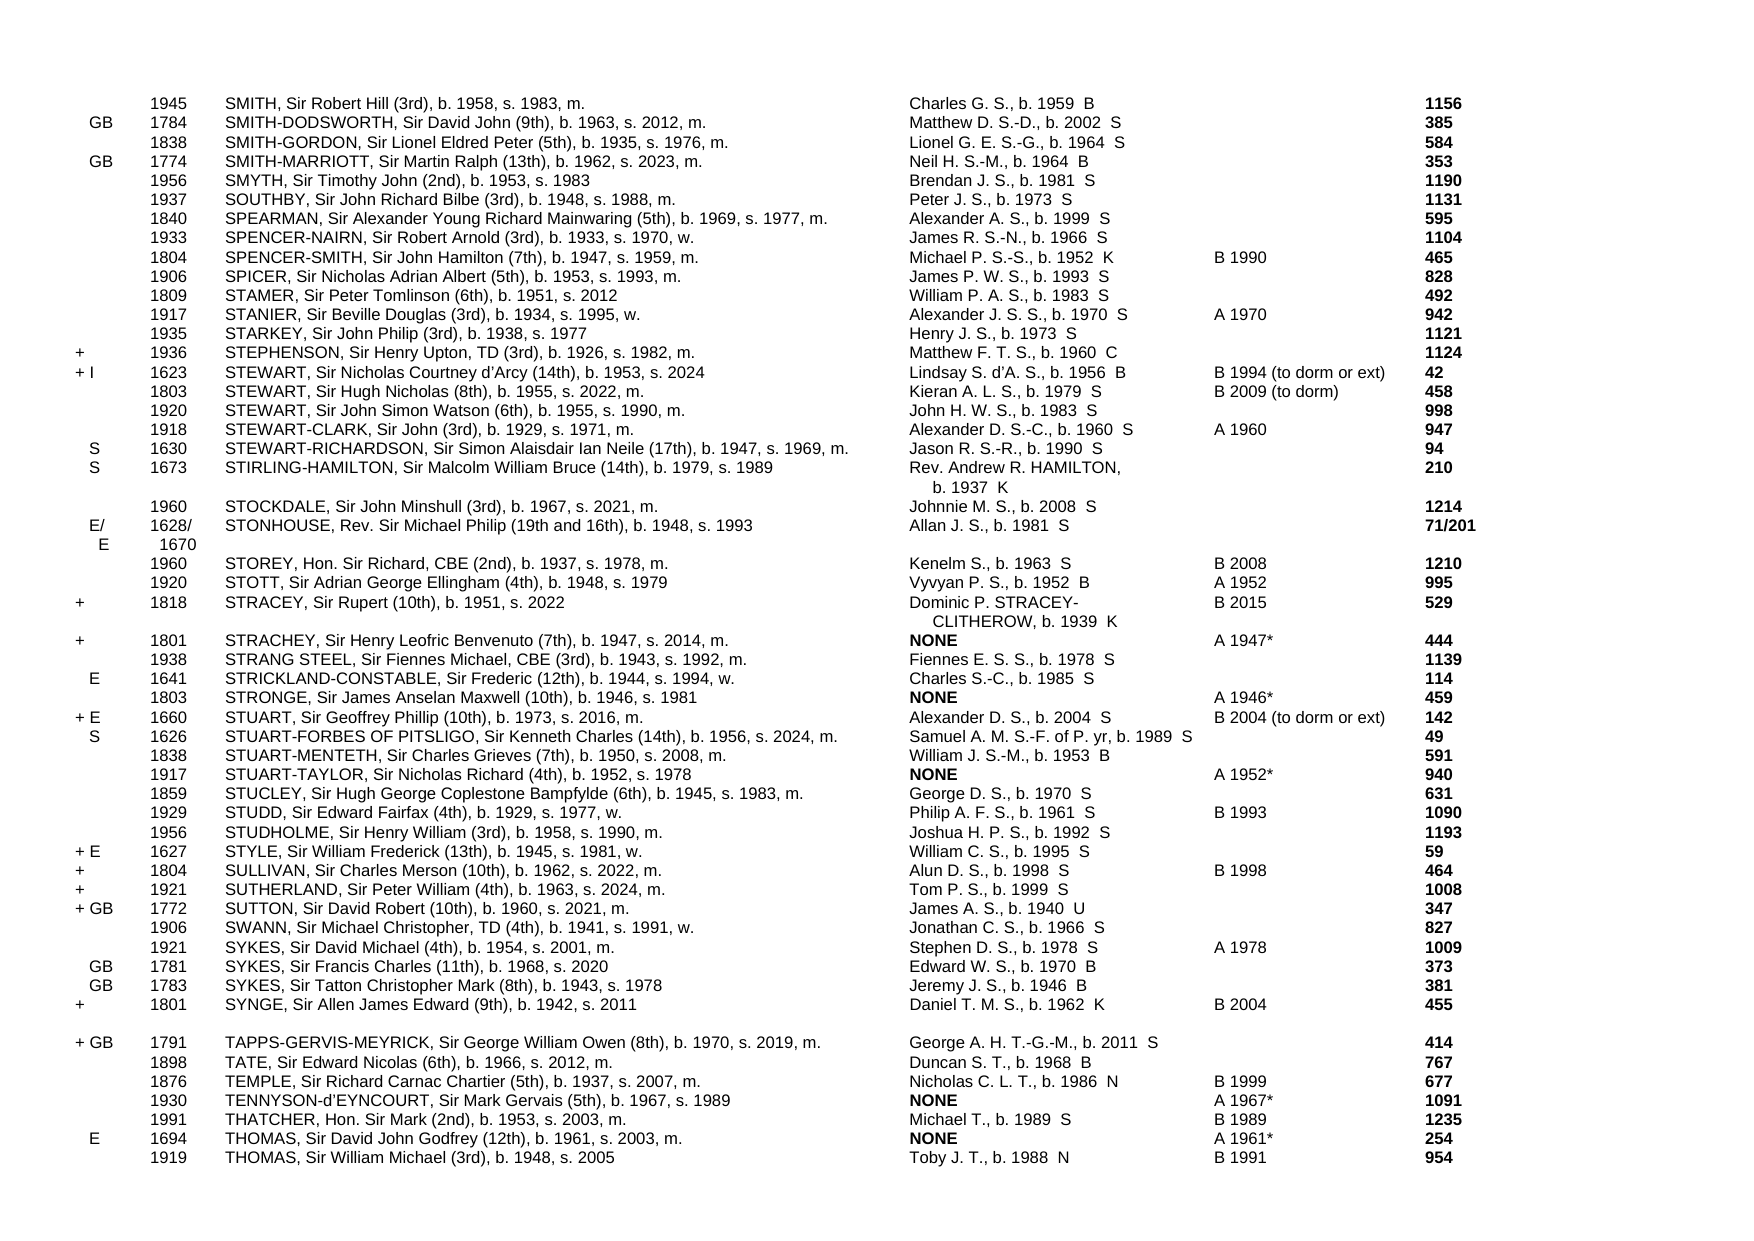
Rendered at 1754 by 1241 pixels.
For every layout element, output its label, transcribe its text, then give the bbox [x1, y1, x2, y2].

text 1917 STUART-TAYLOR, Sir Nicholas Richard (4th), b. 1952, s. 1978 NONE A 1952* 940 [75, 765, 1709, 784]
text + 1818 STRACEY, Sir Rupert (10th), b. 1951, s. 2022 Dominic P. STRACEY- B 2015 529 [75, 592, 1709, 612]
text GB 1781 SYKES, Sir Francis Charles (11th), b. 1968, s. 2020 Edward W. S., b. 1970 B 373 [75, 957, 1709, 976]
text + 1936 STEPHENSON, Sir Henry Upton, TD (3rd), b. 1926, s. 1982, m. Matthew F. T. S., b. 1960 C 1124 [75, 343, 1709, 362]
text 1938 STRANG STEEL, Sir Fiennes Michael, CBE (3rd), b. 1943, s. 1992, m. Fiennes E. S. S., b. 1978 S 1139 [75, 650, 1709, 669]
text 1933 SPENCER-NAIRN, Sir Robert Arnold (3rd), b. 1933, s. 1970, w. James R. S.-N., b. 1966 S 1104 [75, 228, 1709, 247]
text 1937 SOUTHBY, Sir John Richard Bilbe (3rd), b. 1948, s. 1988, m. Peter J. S., b. 1973 S 1131 [75, 190, 1709, 209]
text S 1626 STUART-FORBES OF PITSLIGO, Sir Kenneth Charles (14th), b. 1956, s. 2024, m. Samuel A. M. S.-F. of P. yr, b. 1989 S 49 [75, 727, 1709, 746]
text + 1804 SULLIVAN, Sir Charles Merson (10th), b. 1962, s. 2022, m. Alun D. S., b. 1998 S B 1998 464 [75, 861, 1709, 880]
text + GB 1772 SUTTON, Sir David Robert (10th), b. 1960, s. 2021, m. James A. S., b. 1940 U 347 [75, 899, 1709, 918]
text 1945 SMITH, Sir Robert Hill (3rd), b. 1958, s. 1983, m. Charles G. S., b. 1959 B 1156 [75, 94, 1709, 113]
text b. 1937 K [825, 477, 1709, 497]
text + 1801 STRACHEY, Sir Henry Leofric Benvenuto (7th), b. 1947, s. 2014, m. NONE A 1947* 444 [75, 631, 1709, 650]
text + I 1623 STEWART, Sir Nicholas Courtney d’Arcy (14th), b. 1953, s. 2024 Lindsay S. d’A. S., b. 1956 B B 1994 (to dorm or ext) 42 [75, 362, 1709, 382]
text E 1670 [75, 535, 1709, 554]
text 1921 SYKES, Sir David Michael (4th), b. 1954, s. 2001, m. Stephen D. S., b. 1978 S A 1978 1009 [75, 937, 1709, 957]
text CLITHEROW, b. 1939 K [75, 612, 1709, 631]
text 1919 THOMAS, Sir William Michael (3rd), b. 1948, s. 2005 Toby J. T., b. 1988 N B 1991 954 [75, 1148, 1709, 1167]
text 1840 SPEARMAN, Sir Alexander Young Richard Mainwaring (5th), b. 1969, s. 1977, m. Alexander A. S., b. 1999 S 595 [75, 209, 1709, 228]
text + E 1660 STUART, Sir Geoffrey Phillip (10th), b. 1973, s. 2016, m. Alexander D. S., b. 2004 S B 2004 (to dorm or ext) 142 [75, 707, 1709, 727]
text 1838 SMITH-GORDON, Sir Lionel Eldred Peter (5th), b. 1935, s. 1976, m. Lionel G. E. S.-G., b. 1964 S 584 [75, 132, 1709, 152]
text 1918 STEWART-CLARK, Sir John (3rd), b. 1929, s. 1971, m. Alexander D. S.-C., b. 1960 S A 1960 947 [75, 420, 1709, 439]
text 1929 STUDD, Sir Edward Fairfax (4th), b. 1929, s. 1977, w. Philip A. F. S., b. 1961 S B 1993 1090 [75, 803, 1709, 822]
text 1859 STUCLEY, Sir Hugh George Coplestone Bampfylde (6th), b. 1945, s. 1983, m. George D. S., b. 1970 S 631 [75, 784, 1709, 803]
text + E 1627 STYLE, Sir William Frederick (13th), b. 1945, s. 1981, w. William C. S., b. 1995 S 59 [75, 842, 1709, 861]
text E 1641 STRICKLAND-CONSTABLE, Sir Frederic (12th), b. 1944, s. 1994, w. Charles S.-C., b. 1985 S 114 [75, 669, 1709, 688]
text 1920 STOTT, Sir Adrian George Ellingham (4th), b. 1948, s. 1979 Vyvyan P. S., b. 1952 B A 1952 995 [75, 573, 1709, 592]
text 1803 STEWART, Sir Hugh Nicholas (8th), b. 1955, s. 2022, m. Kieran A. L. S., b. 1979 S B 2009 (to dorm) 458 [75, 382, 1709, 401]
text + GB 1791 TAPPS-GERVIS-MEYRICK, Sir George William Owen (8th), b. 1970, s. 2019, m. George A. H. T.-G.-M., b. 2011 S 414 [75, 1033, 1709, 1052]
text GB 1774 SMITH-MARRIOTT, Sir Martin Ralph (13th), b. 1962, s. 2023, m. Neil H. S.-M., b. 1964 B 353 [75, 152, 1709, 171]
text 1935 STARKEY, Sir John Philip (3rd), b. 1938, s. 1977 Henry J. S., b. 1973 S 1121 [75, 324, 1709, 343]
text 1930 TENNYSON-d’EYNCOURT, Sir Mark Gervais (5th), b. 1967, s. 1989 NONE A 1967* 1091 [75, 1091, 1709, 1110]
text 1876 TEMPLE, Sir Richard Carnac Chartier (5th), b. 1937, s. 2007, m. Nicholas C. L. T., b. 1986 N B 1999 677 [75, 1072, 1709, 1091]
text E/ 1628/ STONHOUSE, Rev. Sir Michael Philip (19th and 16th), b. 1948, s. 1993 Allan J. S., b. 1981 S 71/201 [75, 516, 1709, 535]
text GB 1783 SYKES, Sir Tatton Christopher Mark (8th), b. 1943, s. 1978 Jeremy J. S., b. 1946 B 381 [75, 976, 1709, 995]
text GB 1784 SMITH-DODSWORTH, Sir David John (9th), b. 1963, s. 2012, m. Matthew D. S.-D., b. 2002 S 385 [75, 113, 1709, 132]
text S 1630 STEWART-RICHARDSON, Sir Simon Alaisdair Ian Neile (17th), b. 1947, s. 1969, m. Jason R. S.-R., b. 1990 S 94 [75, 439, 1709, 458]
text E 1694 THOMAS, Sir David John Godfrey (12th), b. 1961, s. 2003, m. NONE A 1961* 254 [75, 1129, 1709, 1148]
text + 1801 SYNGE, Sir Allen James Edward (9th), b. 1942, s. 2011 Daniel T. M. S., b. 1962 K B 2004 455 [75, 995, 1709, 1014]
text 1803 STRONGE, Sir James Anselan Maxwell (10th), b. 1946, s. 1981 NONE A 1946* 459 [75, 688, 1709, 707]
text 1960 STOCKDALE, Sir John Minshull (3rd), b. 1967, s. 2021, m. Johnnie M. S., b. 2008 S 1214 [75, 497, 1709, 516]
text 1917 STANIER, Sir Beville Douglas (3rd), b. 1934, s. 1995, w. Alexander J. S. S., b. 1970 S A 1970 942 [75, 305, 1709, 324]
text 1804 SPENCER-SMITH, Sir John Hamilton (7th), b. 1947, s. 1959, m. Michael P. S.-S., b. 1952 K B 1990 465 [75, 247, 1709, 267]
text + 1921 SUTHERLAND, Sir Peter William (4th), b. 1963, s. 2024, m. Tom P. S., b. 1999 S 1008 [75, 880, 1709, 899]
text 1960 STOREY, Hon. Sir Richard, CBE (2nd), b. 1937, s. 1978, m. Kenelm S., b. 1963 S B 2008 1210 [75, 554, 1709, 573]
text 1906 SWANN, Sir Michael Christopher, TD (4th), b. 1941, s. 1991, w. Jonathan C. S., b. 1966 S 827 [75, 918, 1709, 937]
text 1906 SPICER, Sir Nicholas Adrian Albert (5th), b. 1953, s. 1993, m. James P. W. S., b. 1993 S 828 [75, 267, 1709, 286]
text 1838 STUART-MENTETH, Sir Charles Grieves (7th), b. 1950, s. 2008, m. William J. S.-M., b. 1953 B 591 [75, 746, 1709, 765]
text 1920 STEWART, Sir John Simon Watson (6th), b. 1955, s. 1990, m. John H. W. S., b. 1983 S 998 [75, 401, 1709, 420]
text S 1673 STIRLING-HAMILTON, Sir Malcolm William Bruce (14th), b. 1979, s. 1989 Rev. Andrew R. HAMILTON, 210 [75, 458, 1709, 477]
text 1809 STAMER, Sir Peter Tomlinson (6th), b. 1951, s. 2012 William P. A. S., b. 1983 S 492 [75, 286, 1709, 305]
text 1898 TATE, Sir Edward Nicolas (6th), b. 1966, s. 2012, m. Duncan S. T., b. 1968 B 767 [75, 1052, 1709, 1072]
text 1956 SMYTH, Sir Timothy John (2nd), b. 1953, s. 1983 Brendan J. S., b. 1981 S 1190 [75, 171, 1709, 190]
text 1956 STUDHOLME, Sir Henry William (3rd), b. 1958, s. 1990, m. Joshua H. P. S., b. 1992 S 1193 [75, 822, 1709, 842]
text 1991 THATCHER, Hon. Sir Mark (2nd), b. 1953, s. 2003, m. Michael T., b. 1989 S B 1989 1235 [75, 1110, 1709, 1129]
